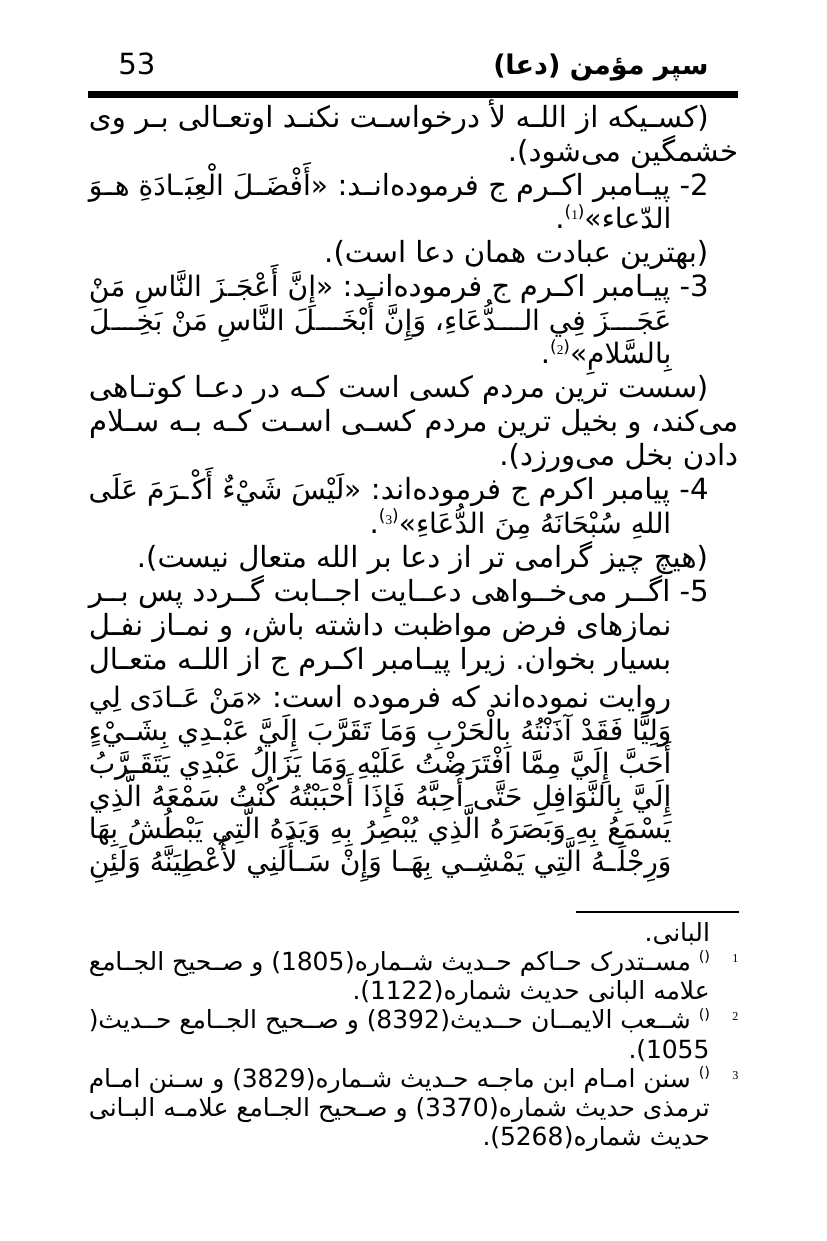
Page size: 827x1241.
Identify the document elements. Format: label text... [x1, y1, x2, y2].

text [89, 574, 708, 878]
text 2- پیامبر اکرم ج فرموده‌اند: «أَفْضَلَ الْعِبَادَةِ هوَ الدّعاء»(). [89, 168, 708, 236]
text (کسیکه از الله ﻷ درخواست نکند اوتعالی بر وی خشمگین می‌شود). [89, 100, 738, 168]
text 3- پیامبر اکرم ج فرموده‌اند: «إِنَّ أَعْجَزَ النَّاسِ مَنْ عَجَزَ فِي الدُّعَاءِ، وَإِنَّ أَبْخَلَ النَّاسِ مَنْ بَخِلَ بِالسَّلامِ»(). [89, 270, 708, 370]
text (هیچ چیز گرامی تر از دعا بر الله متعال نیست). [89, 540, 738, 574]
text (بهترین عبادت همان دعا است). [89, 236, 738, 270]
text (سست ترین مردم کسی است که در دعا کوتاهی می‌کند، و بخیل ترین مردم کسی است که به سلام دادن بخل می‌ورزد). [89, 370, 738, 472]
text 4- پیامبر اکرم ج فرموده‌اند: «لَيْسَ شَيْءٌ أَكْرَمَ عَلَى اللهِ سُبْحَانَهُ مِنَ الدُّعَاءِ»(). [89, 472, 708, 540]
